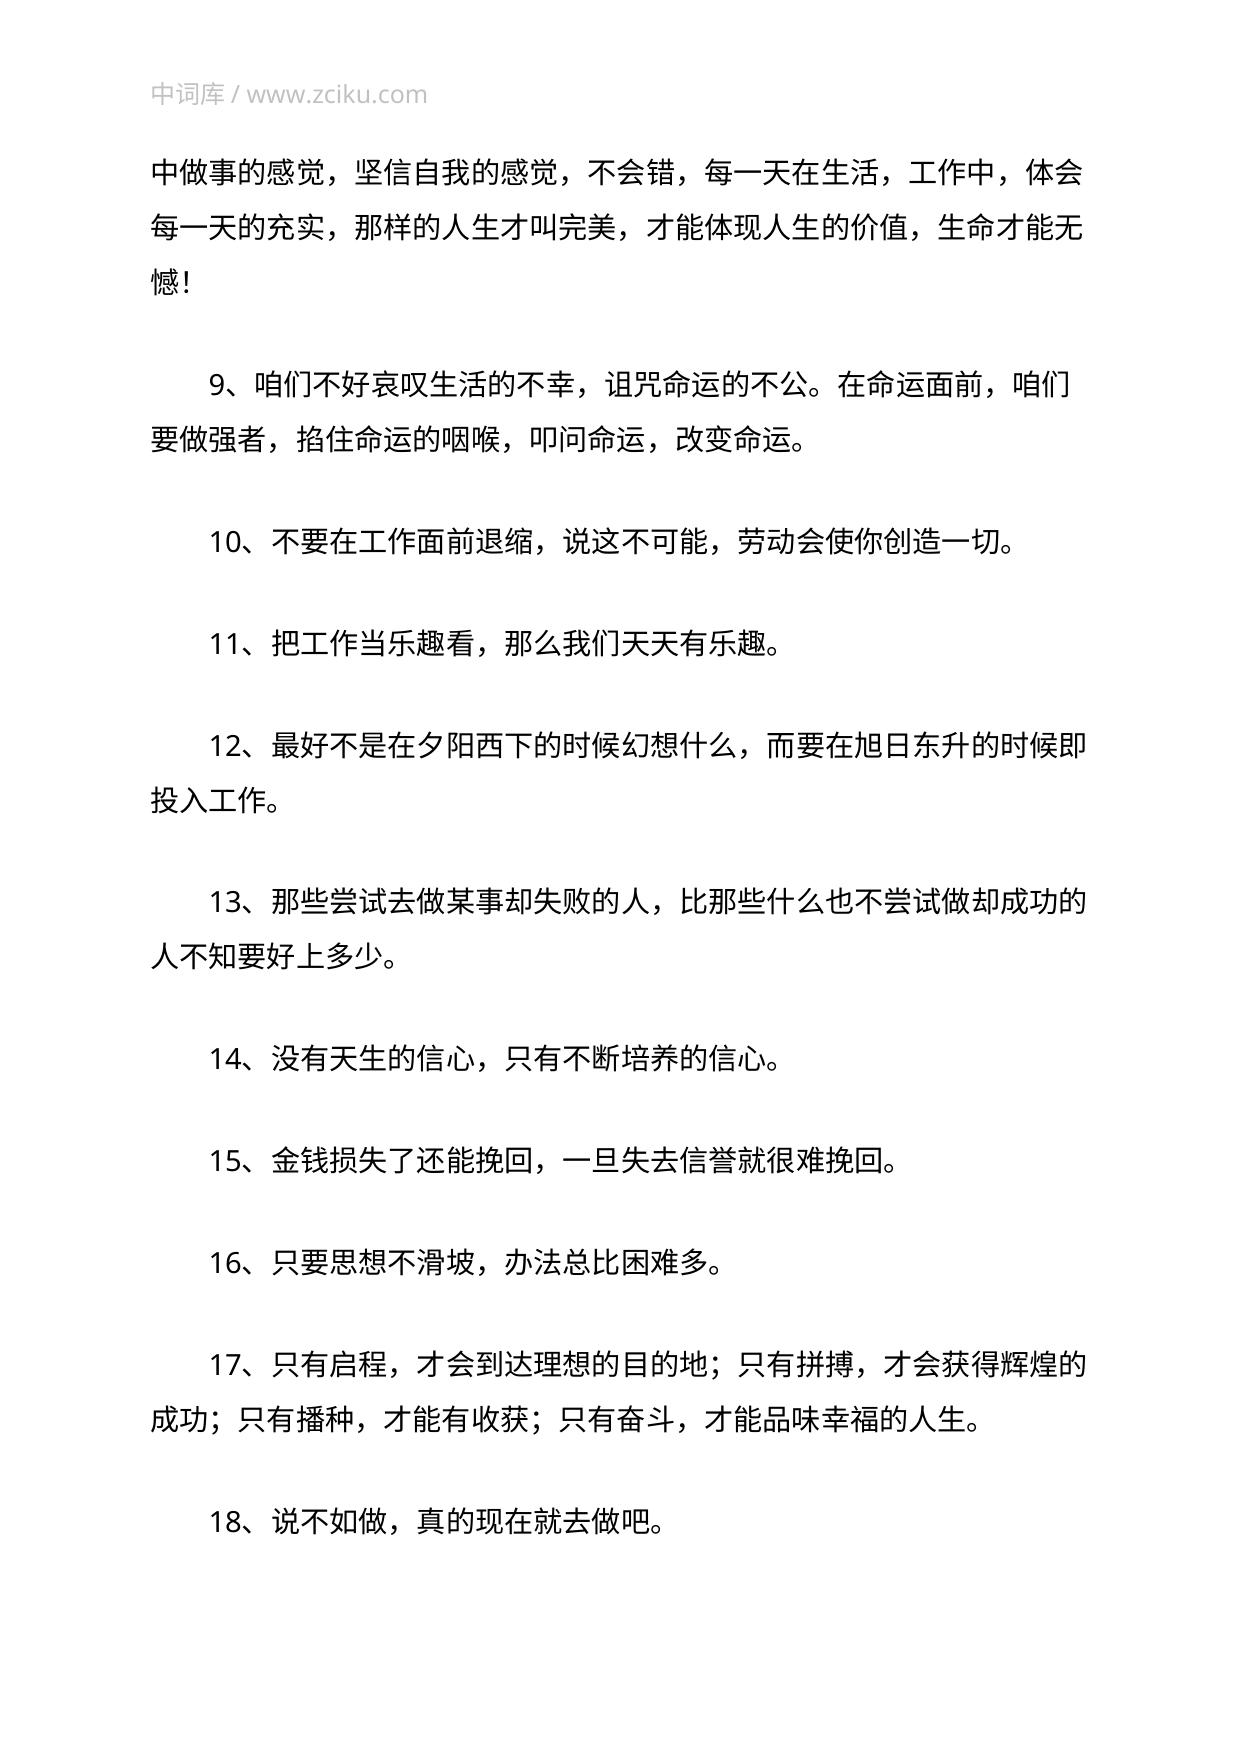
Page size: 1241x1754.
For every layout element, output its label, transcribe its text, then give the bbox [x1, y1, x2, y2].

text 13、那些尝试去做某事却失败的人，比那些什么也不尝试做却成功的人不知要好上多少。 [150, 879, 1090, 976]
text 17、只有启程，才会到达理想的目的地；只有拼搏，才会获得辉煌的成功；只有播种，才能有收获；只有奋斗，才能品味幸福的人生。 [150, 1342, 1090, 1439]
text 10、不要在工作面前退缩，说这不可能，劳动会使你创造一切。 [150, 518, 1090, 561]
text 14、没有天生的信心，只有不断培养的信心。 [150, 1036, 1090, 1078]
text 12、最好不是在夕阳西下的时候幻想什么，而要在旭日东升的时候即投入工作。 [150, 722, 1090, 819]
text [150, 150, 1090, 302]
text 18、说不如做，真的现在就去做吧。 [150, 1498, 1090, 1541]
text 16、只要思想不滑坡，办法总比困难多。 [150, 1240, 1090, 1282]
text 11、把工作当乐趣看，那么我们天天有乐趣。 [150, 620, 1090, 663]
text 9、咱们不好哀叹生活的不幸，诅咒命运的不公。在命运面前，咱们要做强者，掐住命运的咽喉，叩问命运，改变命运。 [150, 362, 1090, 459]
text 15、金钱损失了还能挽回，一旦失去信誉就很难挽回。 [150, 1138, 1090, 1180]
